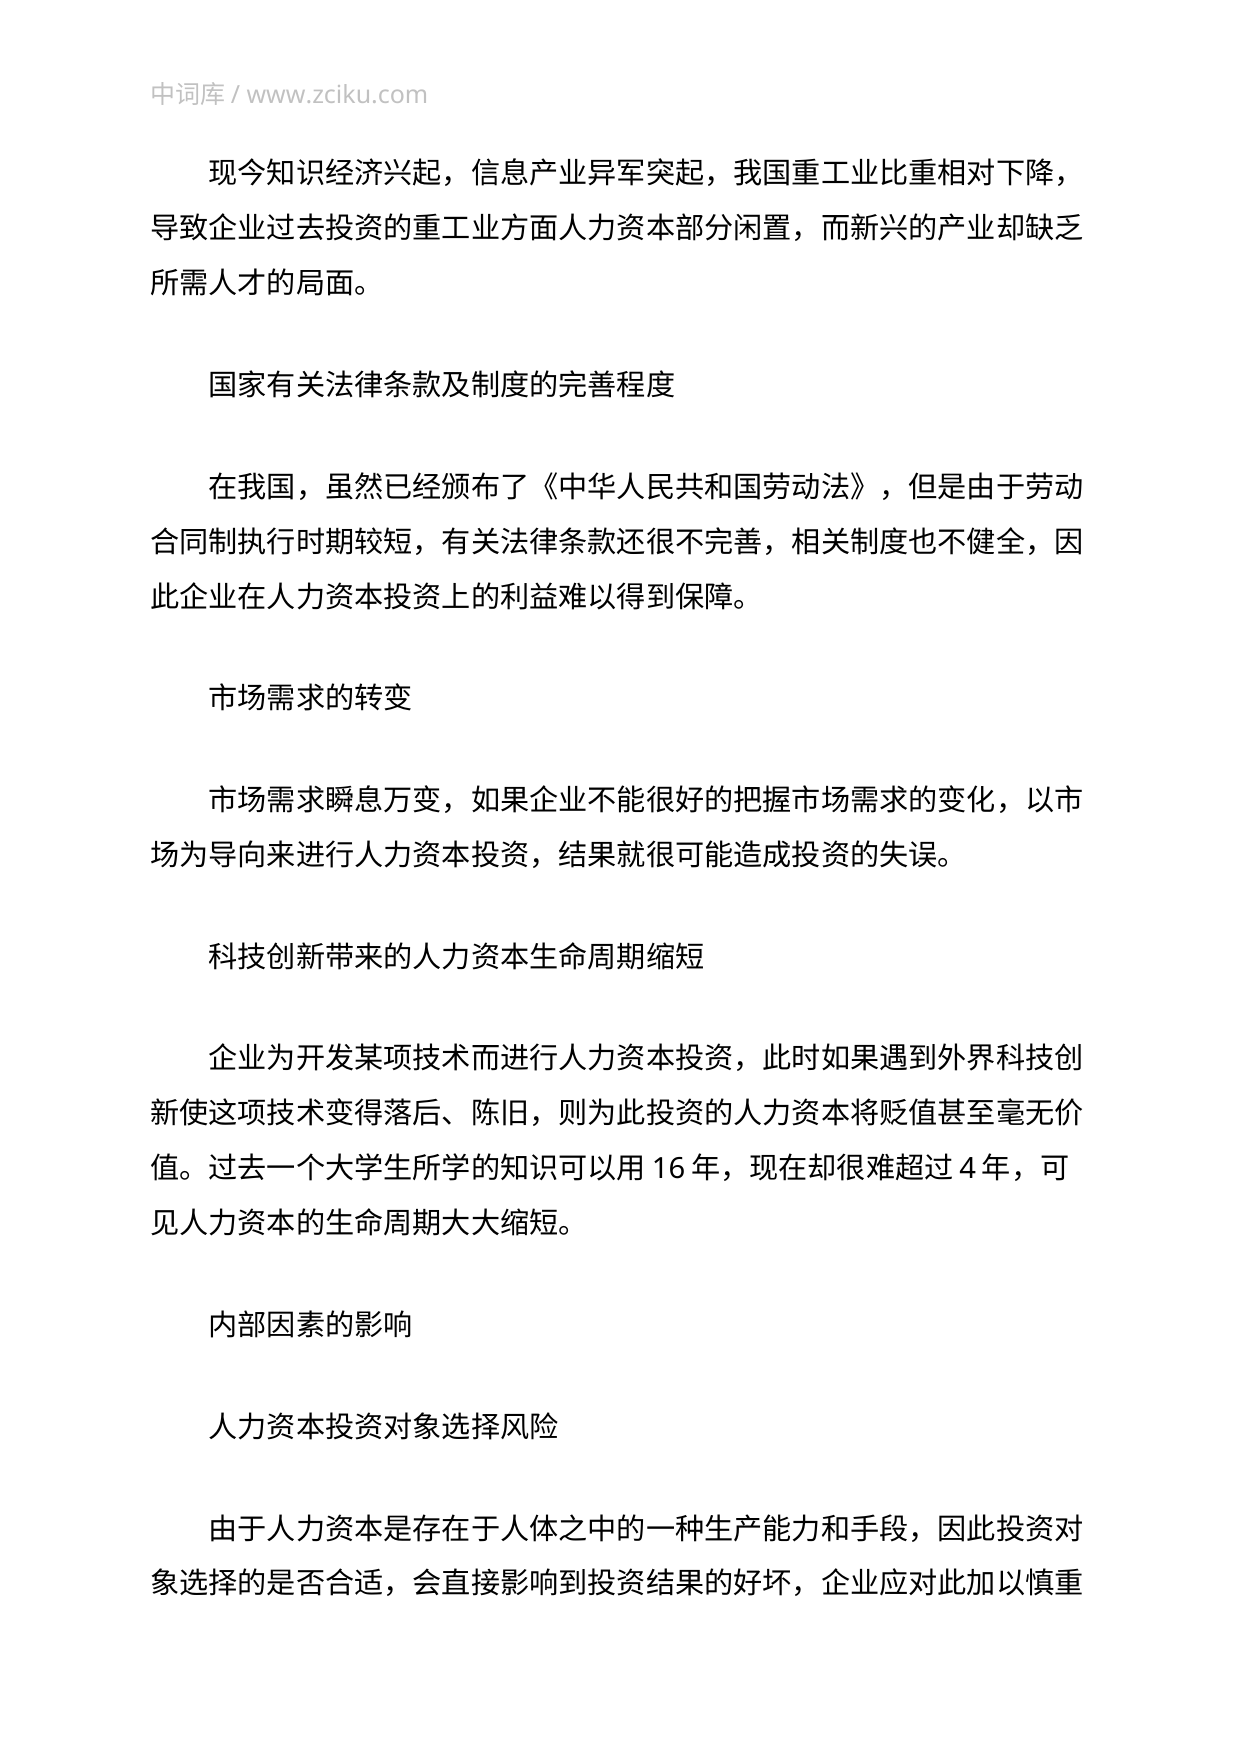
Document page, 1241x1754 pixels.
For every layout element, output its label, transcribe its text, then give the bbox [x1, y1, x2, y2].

text 市场需求瞬息万变，如果企业不能很好的把握市场需求的变化，以市场为导向来进行人力资本投资，结果就很可能造成投资的失误。 [150, 777, 1090, 874]
text 现今知识经济兴起，信息产业异军突起，我国重工业比重相对下降，导致企业过去投资的重工业方面人力资本部分闲置，而新兴的产业却缺乏所需人才的局面。 [150, 150, 1090, 302]
text 国家有关法律条款及制度的完善程度 [150, 362, 1090, 404]
text 企业为开发某项技术而进行人力资本投资，此时如果遇到外界科技创新使这项技术变得落后、陈旧，则为此投资的人力资本将贬值甚至毫无价值。过去一个大学生所学的知识可以用16年，现在却很难超过4年，可见人力资本的生命周期大大缩短。 [150, 1035, 1090, 1242]
text 人力资本投资对象选择风险 [150, 1403, 1090, 1446]
text 内部因素的影响 [150, 1302, 1090, 1344]
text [150, 1505, 1090, 1602]
text 科技创新带来的人力资本生命周期缩短 [150, 933, 1090, 976]
text 市场需求的转变 [150, 675, 1090, 717]
text 在我国，虽然已经颁布了《中华人民共和国劳动法》，但是由于劳动合同制执行时期较短，有关法律条款还很不完善，相关制度也不健全，因此企业在人力资本投资上的利益难以得到保障。 [150, 463, 1090, 615]
